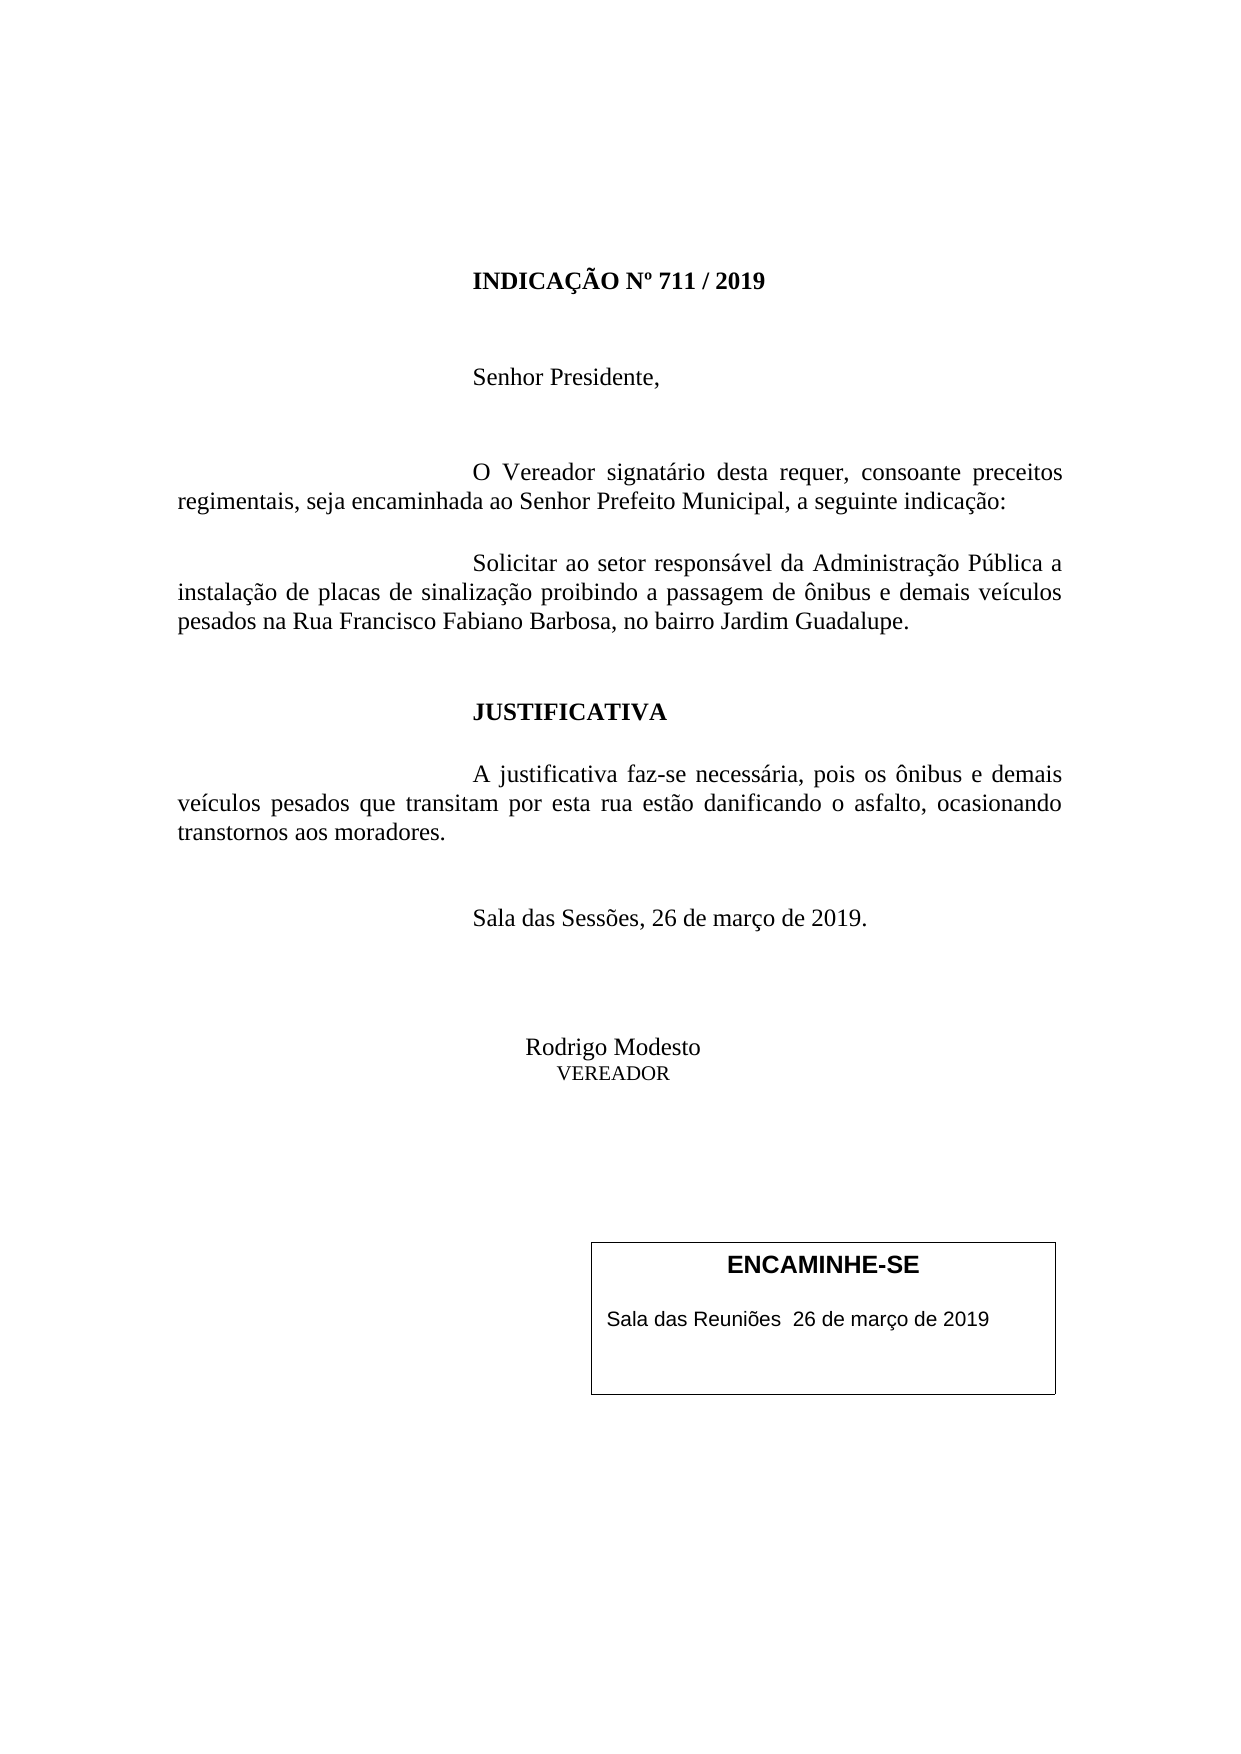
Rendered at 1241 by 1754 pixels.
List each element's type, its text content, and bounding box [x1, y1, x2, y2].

text JUSTIFICATIVA [177, 697, 1004, 726]
text Sala das Sessões, 26 de março de 2019. [472, 903, 1063, 932]
text A justificativa faz-se necessária, pois os ônibus e demais veículos pesados que transitam por esta rua estão danificando o asfalto, ocasionando transtornos aos moradores. [177, 759, 1063, 846]
text O Vereador signatário desta requer, consoante preceitos regimentais, seja encaminhada ao Senhor Prefeito Municipal, a seguinte indicação: [177, 457, 1063, 515]
table_cell VEREADOR [170, 1061, 1056, 1090]
text Senhor Presidente, [472, 362, 1063, 390]
text Solicitar ao setor responsável da Administração Pública a instalação de placas de sinalização proibindo a passagem de ônibus e demais veículos pesados na Rua Francisco Fabiano Barbosa, no bairro Jardim Guadalupe. [177, 548, 1063, 635]
table_header Rodrigo Modesto [170, 1033, 1056, 1061]
text INDICAÇÃO Nº 711 / 2019 [472, 266, 1063, 294]
